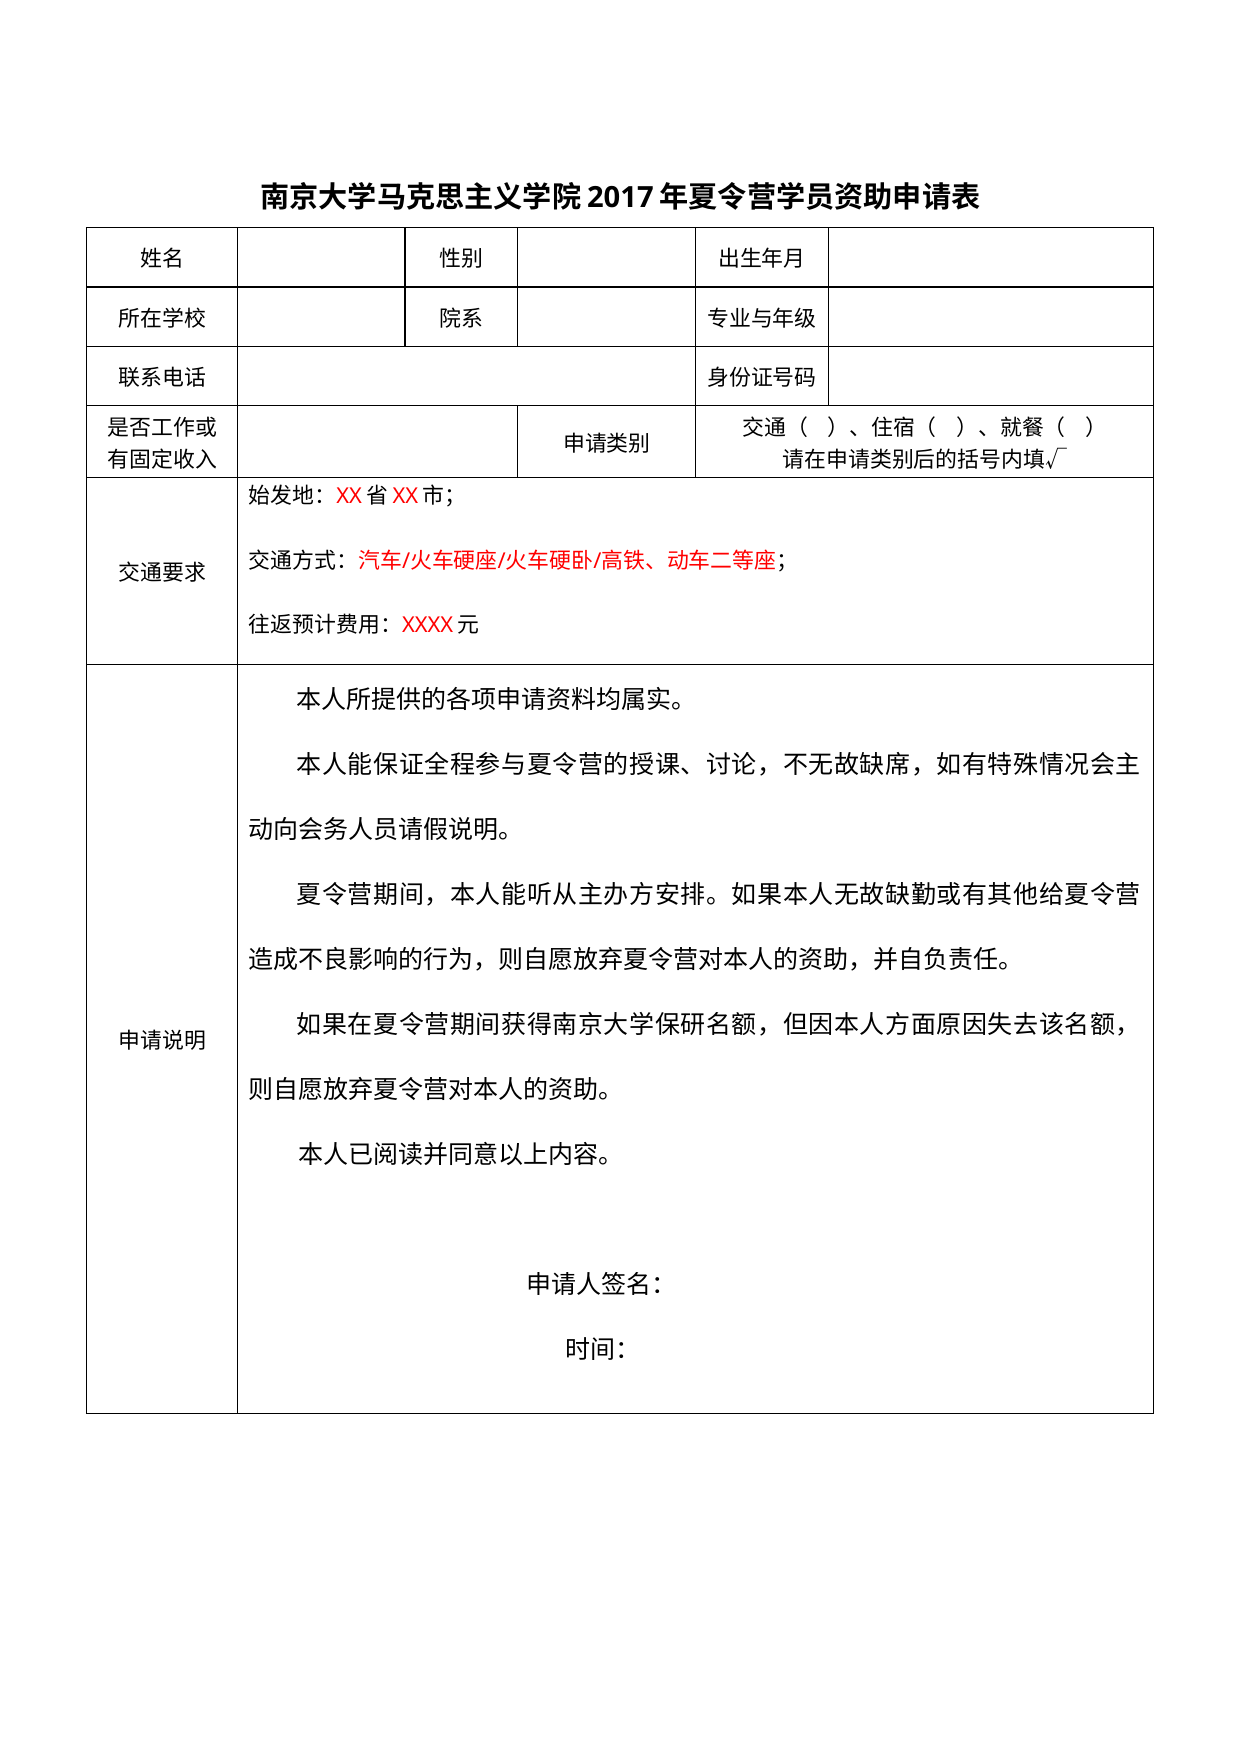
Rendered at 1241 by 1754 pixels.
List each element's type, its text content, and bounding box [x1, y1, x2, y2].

table_cell [518, 288, 695, 346]
table_header 性别 [406, 228, 517, 286]
table_cell [238, 347, 695, 405]
table_cell 申请说明 [87, 665, 237, 1413]
table_cell 身份证号码 [696, 347, 828, 405]
table_cell [238, 406, 517, 477]
table_header [829, 228, 1153, 286]
text 南京大学马克思主义学院2017年夏令营学员资助申请表 [187, 162, 1053, 227]
table_cell 所在学校 [87, 288, 237, 346]
table_cell [829, 347, 1153, 405]
table_cell 专业与年级 [696, 288, 828, 346]
table_header [238, 228, 404, 286]
table_header 姓名 [87, 228, 237, 286]
table_cell 院系 [406, 288, 517, 346]
table_cell 联系电话 [87, 347, 237, 405]
table_cell [238, 288, 404, 346]
table_header 出生年月 [696, 228, 828, 286]
table_cell 始发地：XX省XX市； 交通方式：汽车/火车硬座/火车硬卧/高铁、动车二等座； 往返预计费用：XXXX元 [238, 478, 1153, 664]
table_cell 交通（ ）、住宿（ ）、就餐（ ） 请在申请类别后的括号内填√ [696, 406, 1153, 477]
table_cell 本人所提供的各项申请资料均属实。 本人能保证全程参与夏令营的授课、讨论，不无故缺席，如有特殊情况会主动向会务人员请假说明。 夏令营期间，本人能听从主办方安排。如果本人无故缺勤或有其他给夏令营造成不良影响的行为，则自愿放弃夏令营对本人的资助，并自负责任。 如果在夏令营期间获得南京大学保研名额，但因本人方面原因失去该名额，则自愿放弃夏令营对本人的资助。 本人已阅读并同意以上内容。 申请人签名： 时间： [238, 665, 1153, 1413]
table_cell 交通要求 [87, 478, 237, 664]
table_cell 申请类别 [518, 406, 695, 477]
table_header [518, 228, 695, 286]
table_cell [829, 288, 1153, 346]
table_cell 是否工作或有固定收入 [87, 406, 237, 477]
